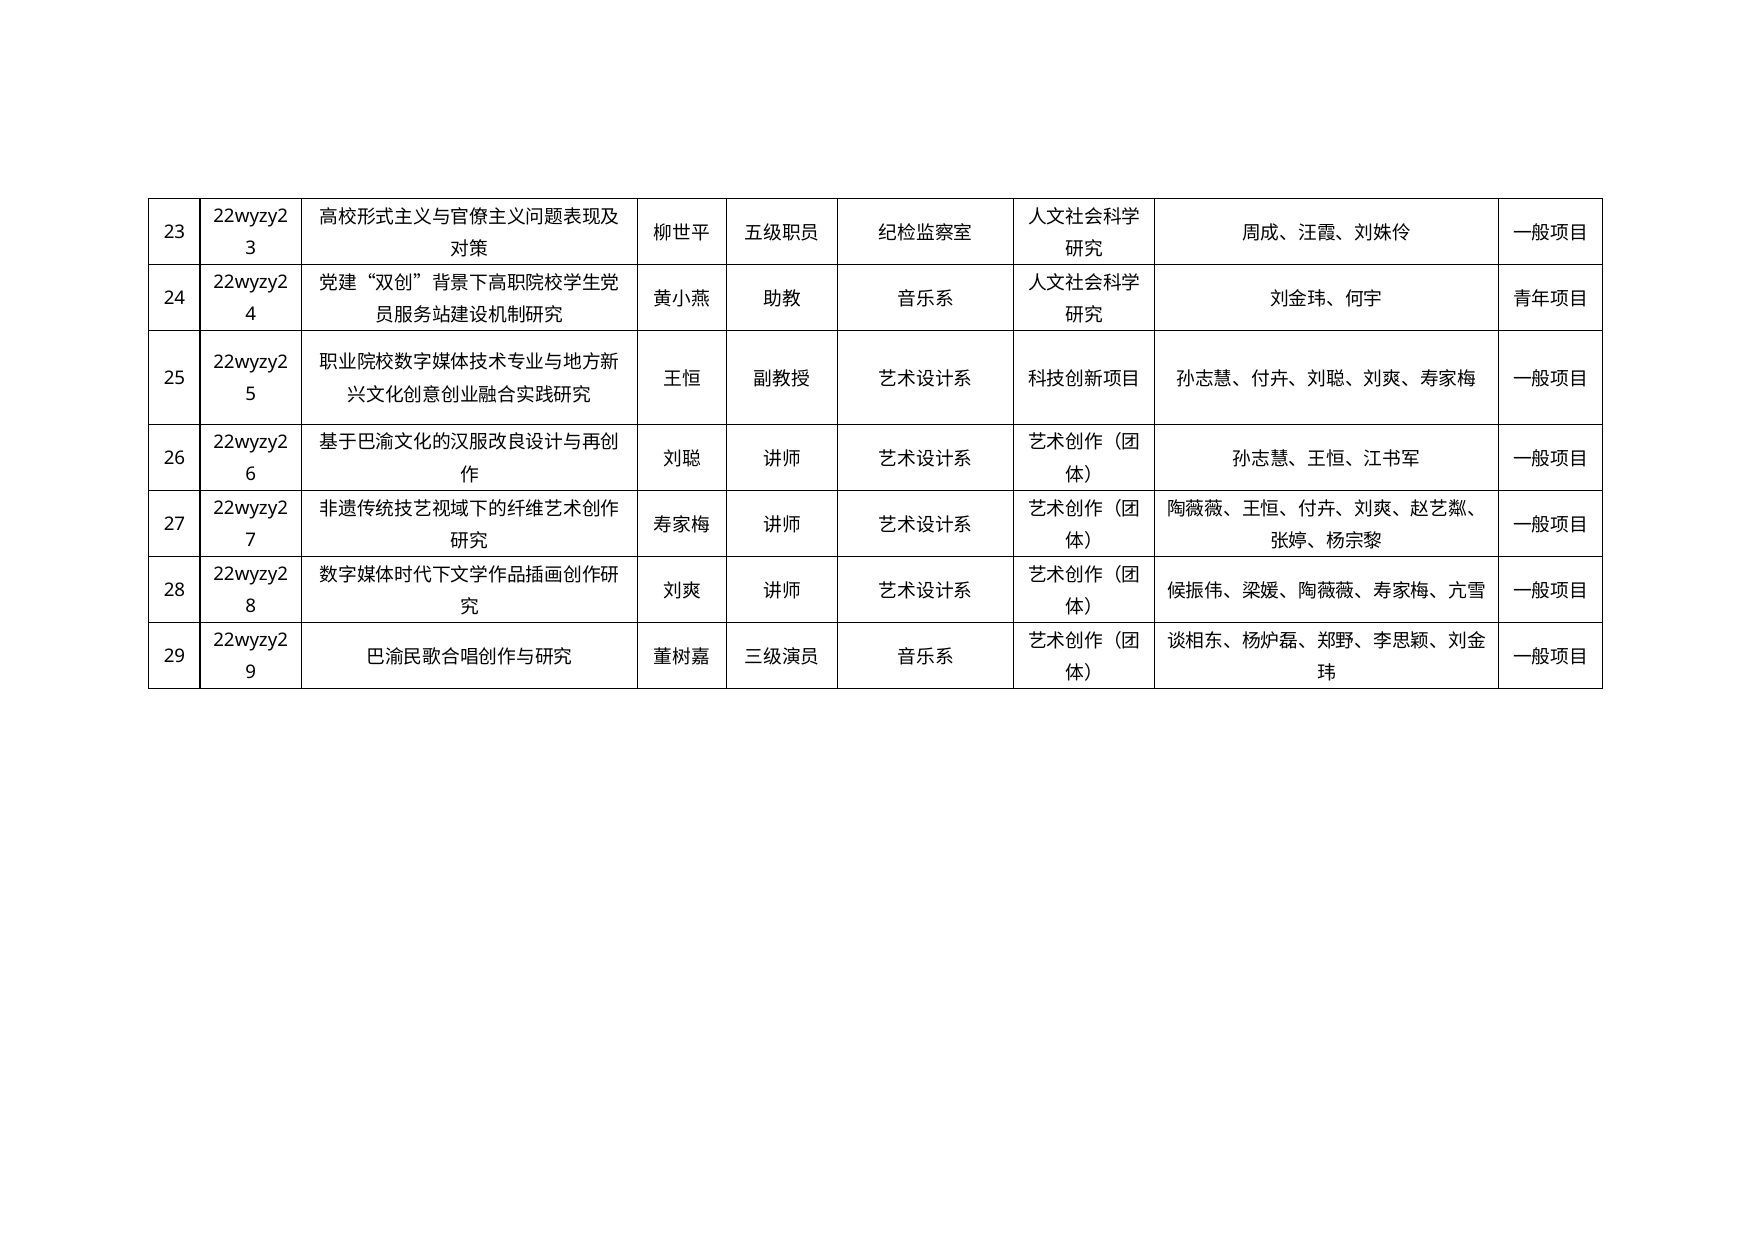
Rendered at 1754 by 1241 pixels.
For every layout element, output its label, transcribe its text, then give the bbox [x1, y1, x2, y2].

table_cell 候振伟、梁媛、陶薇薇、寿家梅、亢雪 [1155, 557, 1498, 622]
table_cell 艺术创作（团体） [1014, 623, 1154, 688]
table_cell 刘聪 [638, 425, 726, 489]
table_cell 讲师 [727, 557, 837, 622]
table_cell 科技创新项目 [1014, 331, 1154, 423]
table_cell 刘爽 [638, 557, 726, 622]
table_cell 艺术创作（团体） [1014, 557, 1154, 622]
table_cell 24 [149, 265, 199, 330]
table_cell 一般项目 [1499, 623, 1602, 688]
table_cell 22wyzy23 [201, 199, 301, 264]
table_cell 刘金玮、何宇 [1155, 265, 1498, 330]
table_cell 一般项目 [1499, 557, 1602, 622]
table_cell 讲师 [727, 491, 837, 556]
table_cell 陶薇薇、王恒、付卉、刘爽、赵艺粼、张婷、杨宗黎 [1155, 491, 1498, 556]
table_cell 22wyzy24 [201, 265, 301, 330]
table_cell 王恒 [638, 331, 726, 423]
table_cell 27 [149, 491, 199, 556]
table_cell 艺术创作（团体） [1014, 491, 1154, 556]
table_cell 一般项目 [1499, 491, 1602, 556]
table_cell 音乐系 [838, 265, 1013, 330]
table_cell 艺术设计系 [838, 557, 1013, 622]
table_cell 高校形式主义与官僚主义问题表现及对策 [302, 199, 637, 264]
table_cell 柳世平 [638, 199, 726, 264]
table_cell 孙志慧、付卉、刘聪、刘爽、寿家梅 [1155, 331, 1498, 423]
table_cell 青年项目 [1499, 265, 1602, 330]
table_cell 数字媒体时代下文学作品插画创作研究 [302, 557, 637, 622]
table_cell 一般项目 [1499, 331, 1602, 423]
table_cell 基于巴渝文化的汉服改良设计与再创作 [302, 425, 637, 489]
table_cell 一般项目 [1499, 199, 1602, 264]
table_cell 艺术创作（团体） [1014, 425, 1154, 489]
table_cell 人文社会科学研究 [1014, 199, 1154, 264]
table_cell 寿家梅 [638, 491, 726, 556]
table_cell 副教授 [727, 331, 837, 423]
table_cell 人文社会科学研究 [1014, 265, 1154, 330]
table_cell 25 [149, 331, 199, 423]
table_cell 董树嘉 [638, 623, 726, 688]
table_cell 周成、汪霞、刘姝伶 [1155, 199, 1498, 264]
table_cell 22wyzy26 [201, 425, 301, 489]
table_cell 讲师 [727, 425, 837, 489]
table_cell 22wyzy29 [201, 623, 301, 688]
table_cell 非遗传统技艺视域下的纤维艺术创作研究 [302, 491, 637, 556]
table_cell 26 [149, 425, 199, 489]
table_cell 22wyzy27 [201, 491, 301, 556]
table_cell 23 [149, 199, 199, 264]
table_cell 职业院校数字媒体技术专业与地方新兴文化创意创业融合实践研究 [302, 331, 637, 423]
table_cell 谈相东、杨炉磊、郑野、李思颖、刘金玮 [1155, 623, 1498, 688]
table_cell 28 [149, 557, 199, 622]
table_cell 三级演员 [727, 623, 837, 688]
table_cell 纪检监察室 [838, 199, 1013, 264]
table_cell 巴渝民歌合唱创作与研究 [302, 623, 637, 688]
table_cell 22wyzy28 [201, 557, 301, 622]
table_cell 音乐系 [838, 623, 1013, 688]
table_cell 一般项目 [1499, 425, 1602, 489]
table_cell 孙志慧、王恒、江书军 [1155, 425, 1498, 489]
table_cell 党建“双创”背景下高职院校学生党员服务站建设机制研究 [302, 265, 637, 330]
table_cell 黄小燕 [638, 265, 726, 330]
table_cell 五级职员 [727, 199, 837, 264]
table_cell 艺术设计系 [838, 331, 1013, 423]
table_cell 22wyzy25 [201, 331, 301, 423]
table_cell 艺术设计系 [838, 491, 1013, 556]
table_cell 助教 [727, 265, 837, 330]
table_cell 29 [149, 623, 199, 688]
table_cell 艺术设计系 [838, 425, 1013, 489]
